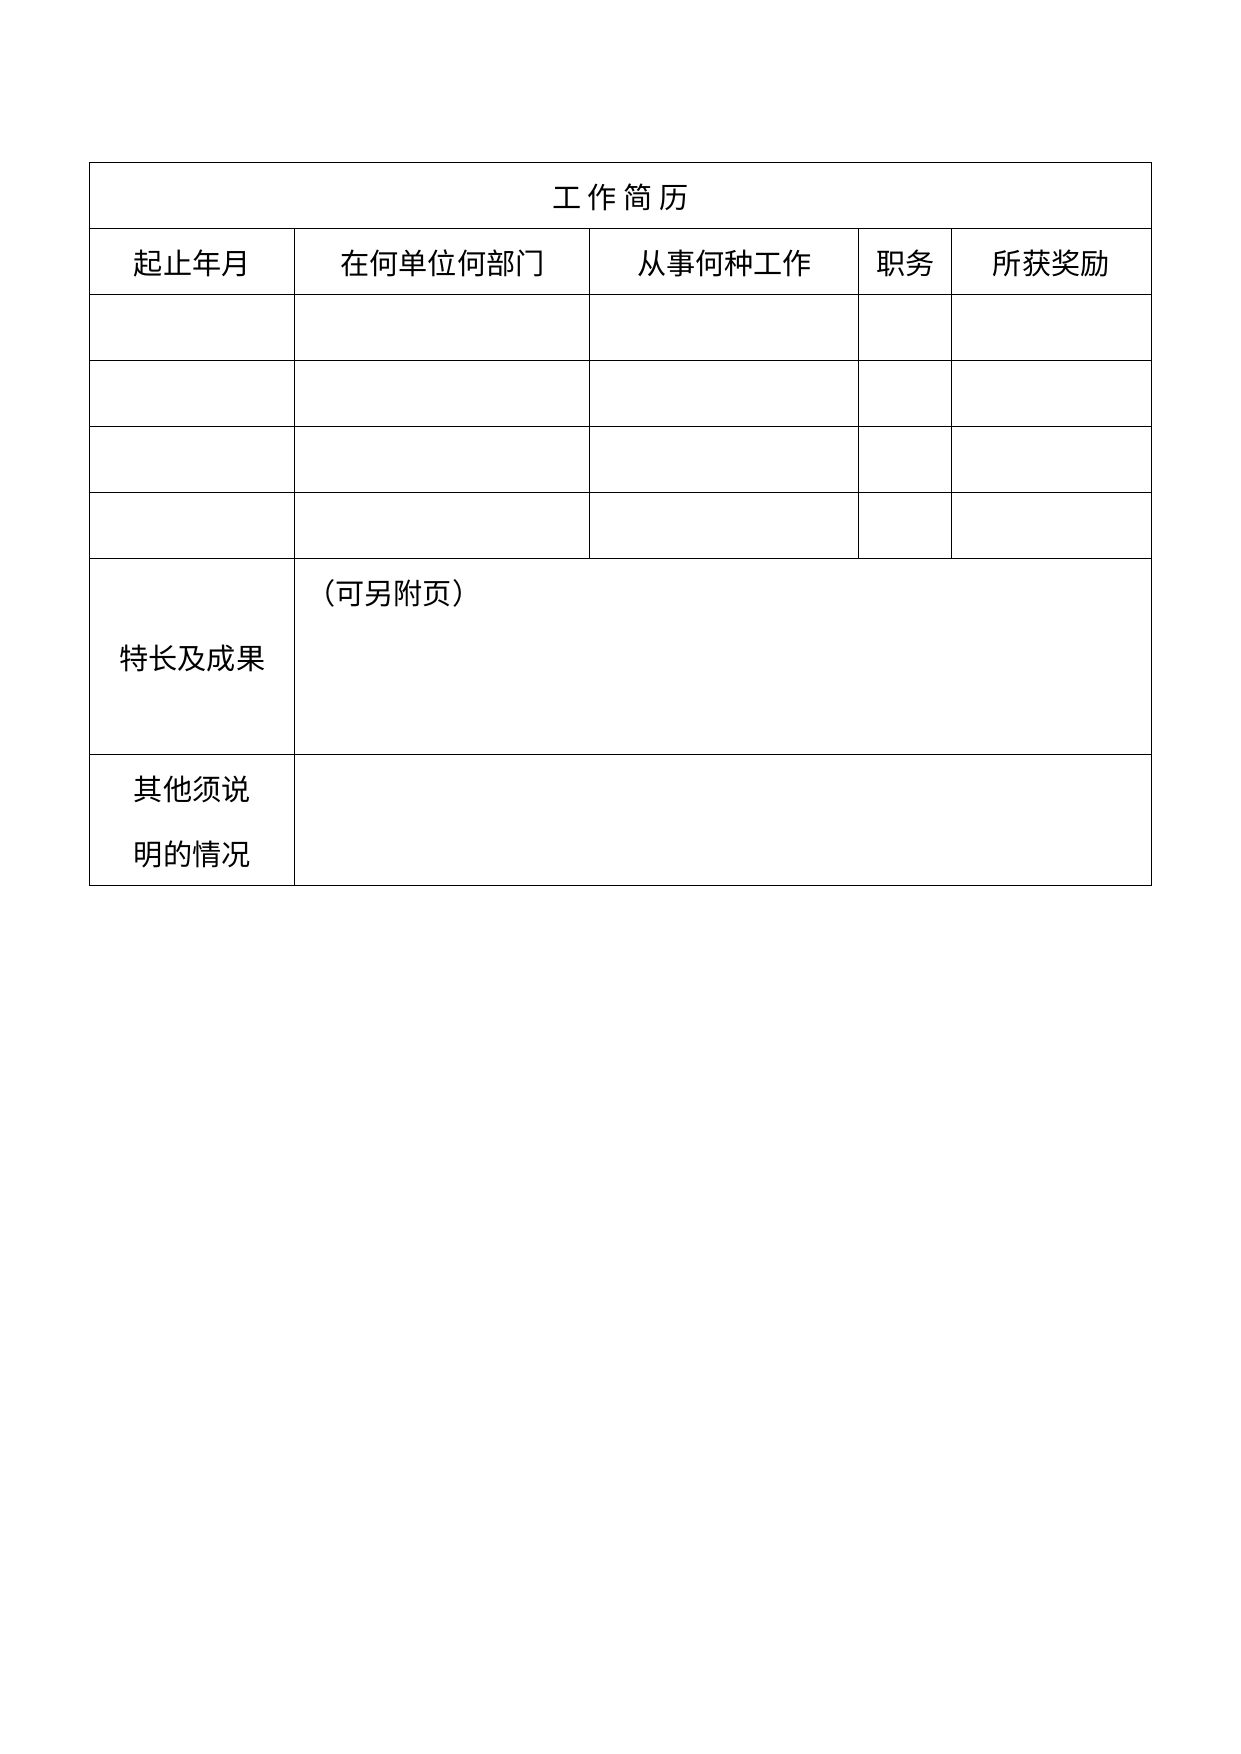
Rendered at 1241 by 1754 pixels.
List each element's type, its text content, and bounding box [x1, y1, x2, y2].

table_cell [952, 493, 1151, 558]
table_cell [90, 295, 294, 360]
table_cell [295, 361, 589, 426]
table_cell [952, 361, 1151, 426]
table_cell [90, 493, 294, 558]
table_cell 从事何种工作 [590, 229, 858, 294]
table_cell [295, 295, 589, 360]
table_cell 在何单位何部门 [295, 229, 589, 294]
table_cell [295, 427, 589, 492]
table_cell [859, 493, 951, 558]
table_cell [295, 493, 589, 558]
table_cell [590, 295, 858, 360]
table_cell 其他须说 明的情况 [90, 755, 294, 885]
table_cell 工 作 简 历 [90, 163, 1151, 228]
table_cell [590, 427, 858, 492]
table_cell [859, 361, 951, 426]
table_cell 起止年月 [90, 229, 294, 294]
table_cell [859, 295, 951, 360]
table_cell [590, 493, 858, 558]
table_cell [952, 295, 1151, 360]
table_cell 职务 [859, 229, 951, 294]
table_cell [90, 427, 294, 492]
table_cell [90, 361, 294, 426]
table_cell 特长及成果 [90, 559, 294, 754]
table_cell （可另附页） [295, 559, 1151, 754]
table_cell [590, 361, 858, 426]
table_cell 所获奖励 [952, 229, 1151, 294]
table_cell [295, 755, 1151, 885]
table_cell [859, 427, 951, 492]
table_cell [952, 427, 1151, 492]
